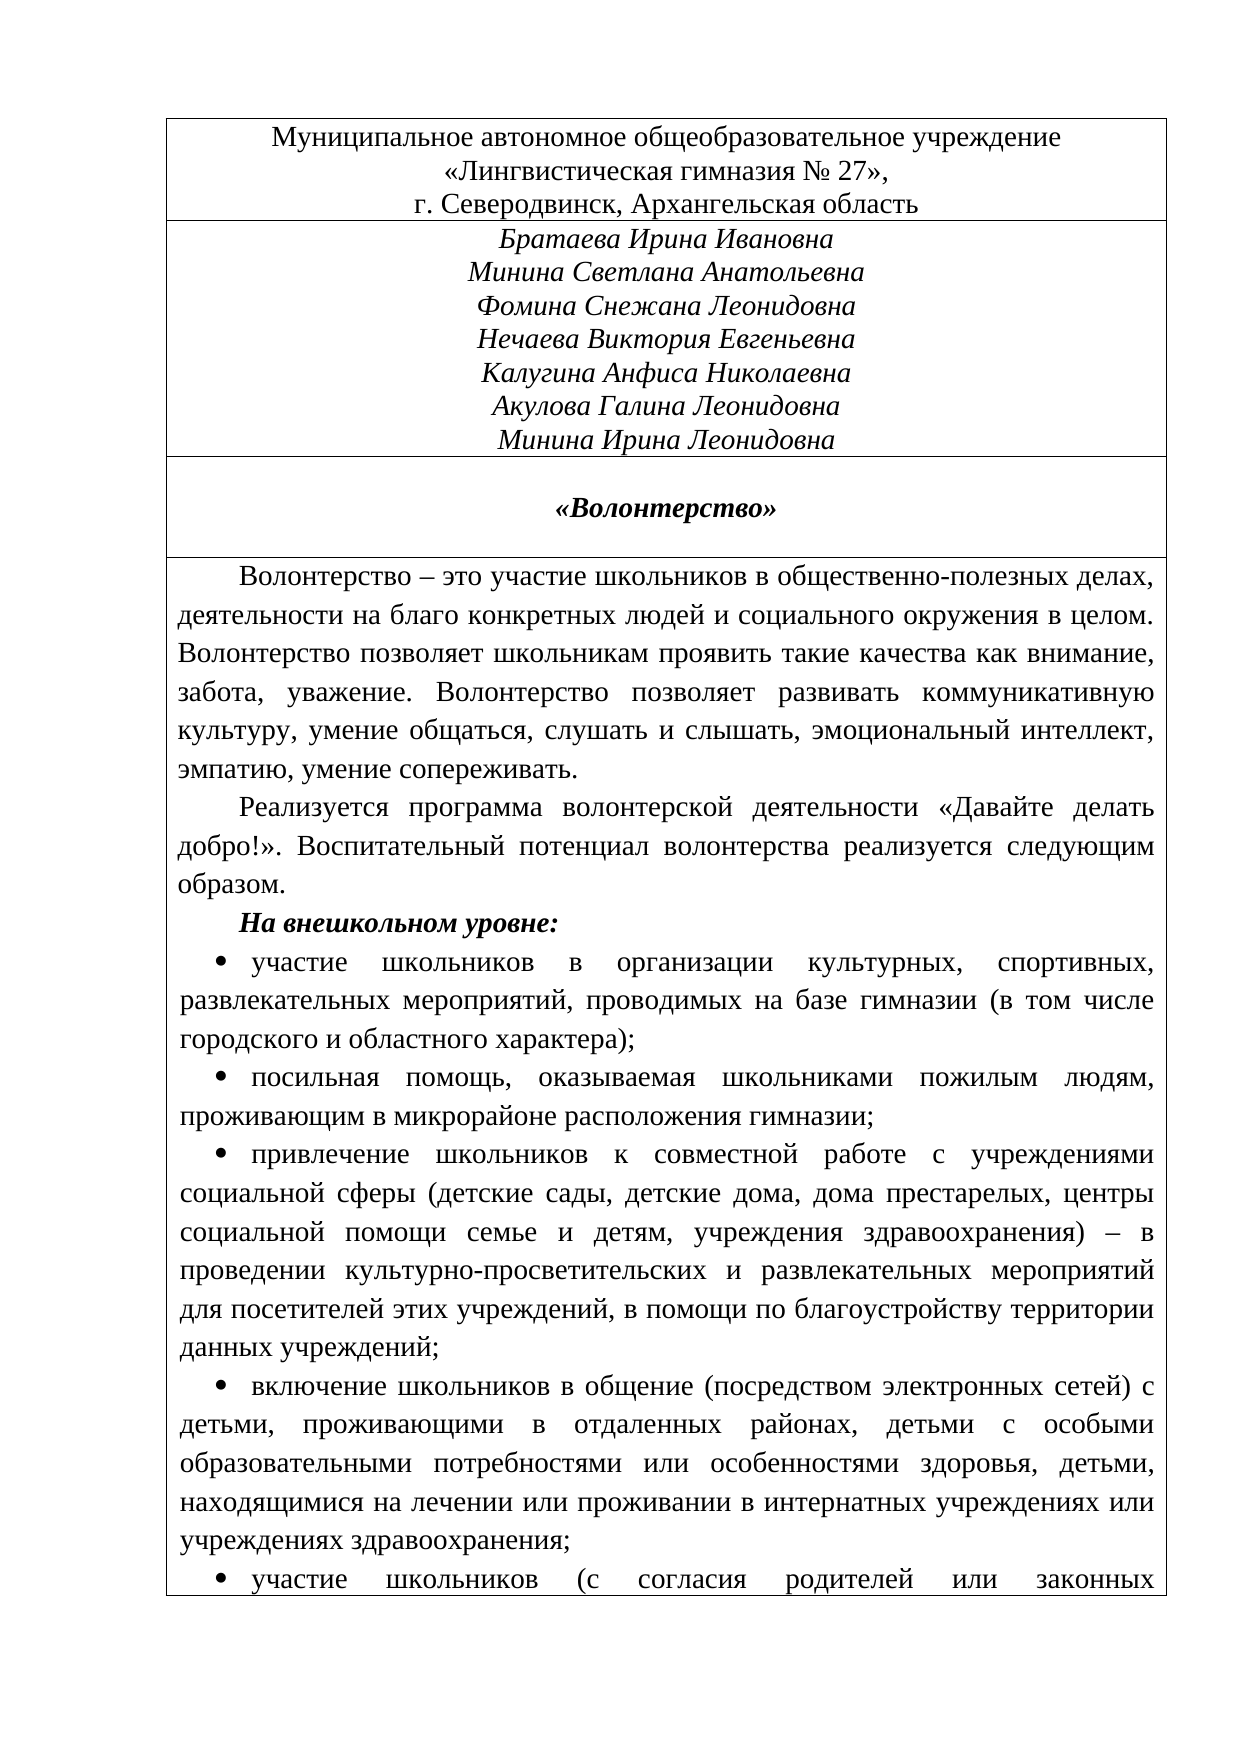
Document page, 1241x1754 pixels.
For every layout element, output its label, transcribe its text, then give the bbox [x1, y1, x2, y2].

table_header Муниципальное автономное общеобразовательное учреждение «Лингвистическая гимназия № 27», г. Северодвинск, Архангельская область [167, 119, 1166, 220]
table_cell Братаева Ирина Ивановна Минина Светлана Анатольевна Фомина Снежана Леонидовна Нечаева Виктория Евгеньевна Калугина Анфиса Николаевна Акулова Галина Леонидовна Минина Ирина Леонидовна [167, 221, 1166, 456]
table_cell «Волонтерство» [167, 457, 1166, 557]
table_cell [167, 558, 1166, 1594]
